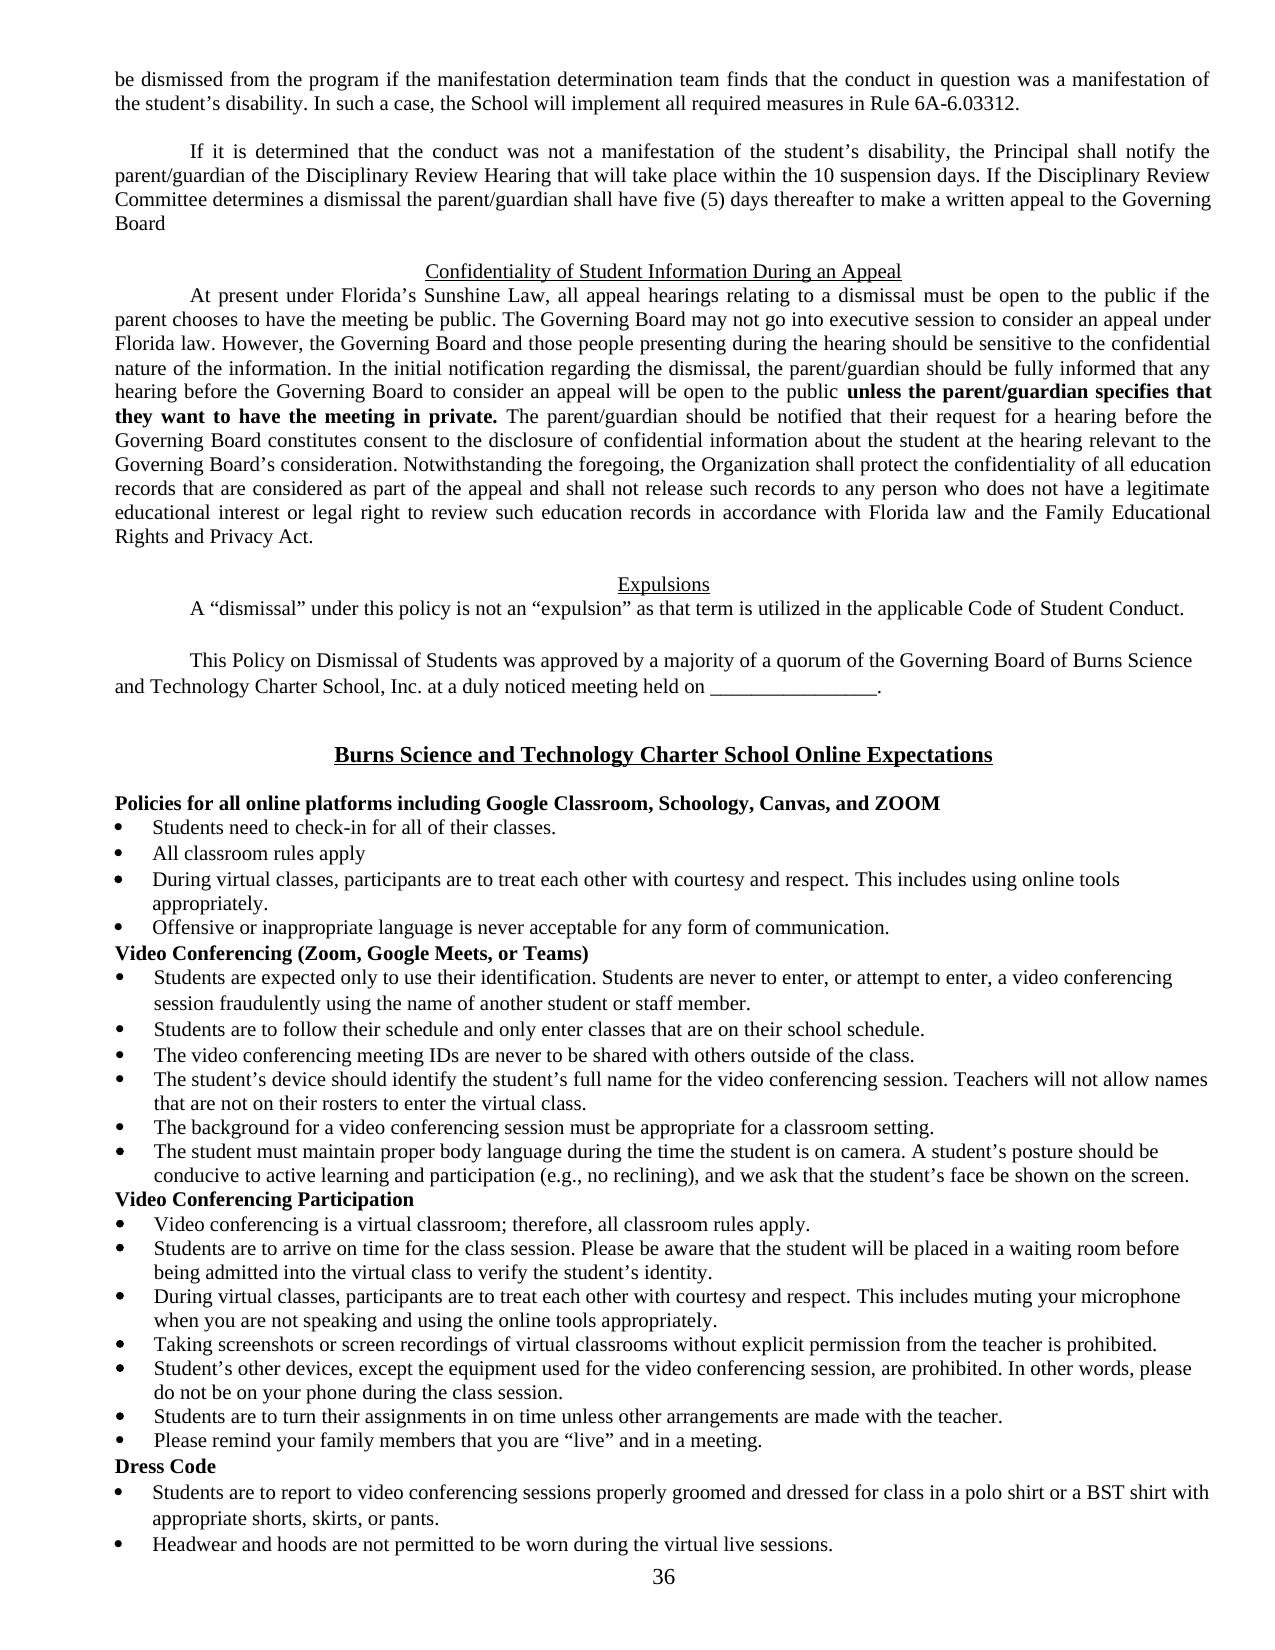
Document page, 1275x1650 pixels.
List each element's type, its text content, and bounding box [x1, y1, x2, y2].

list Students are to follow their schedule and only enter classes that are on their school schedule. [116, 1017, 1212, 1041]
list Student’s other devices, except the equipment used for the video conferencing session, are prohibited. In other words, please do not be on your phone during the class session. [116, 1356, 1212, 1404]
list During virtual classes, participants are to treat each other with courtesy and respect. This includes using online tools appropriately. [114, 867, 1212, 915]
list Video conferencing is a virtual classroom; therefore, all classroom rules apply. [116, 1211, 1212, 1236]
list Dress Code [114, 1454, 1212, 1478]
text Confidentiality of Student Information During an Appeal [114, 259, 1212, 283]
list Students are to report to video conferencing sessions properly groomed and dressed for class in a polo shirt or a BST shirt with appropriate shorts, skirts, or pants. [114, 1480, 1212, 1530]
list Students are to arrive on time for the class session. Please be aware that the student will be placed in a waiting room before being admitted into the virtual class to verify the student’s identity. [116, 1236, 1212, 1284]
list Taking screenshots or screen recordings of virtual classrooms without explicit permission from the teacher is prohibited. [116, 1332, 1212, 1356]
list The student’s device should identify the student’s full name for the video conferencing session. Teachers will not allow names that are not on their rosters to enter the virtual class. [116, 1067, 1212, 1115]
text If it is determined that the conduct was not a manifestation of the student’s disability, the Principal shall notify the parent/guardian of the Disciplinary Review Hearing that will take place within the 10 suspension days. If the Disciplinary Review Committee determines a dismissal the parent/guardian shall have five (5) days thereafter to make a written appeal to the Governing Board [114, 139, 1212, 235]
list Students are expected only to use their identification. Students are never to enter, or attempt to enter, a video conferencing session fraudulently using the name of another student or staff member. [116, 965, 1212, 1015]
list Offensive or inappropriate language is never acceptable for any form of communication. [114, 915, 1212, 939]
list During virtual classes, participants are to treat each other with courtesy and respect. This includes muting your microphone when you are not speaking and using the online tools appropriately. [116, 1284, 1212, 1332]
list The background for a video conferencing session must be appropriate for a classroom setting. [116, 1115, 1212, 1139]
text Policies for all online platforms including Google Classroom, Schoology, Canvas, and ZOOM [114, 791, 1212, 815]
text Expulsions [114, 572, 1212, 596]
text At present under Florida’s Sunshine Law, all appeal hearings relating to a dismissal must be open to the public if the parent chooses to have the meeting be public. The Governing Board may not go into executive session to consider an appeal under Florida law. However, the Governing Board and those people presenting during the hearing should be sensitive to the confidential nature of the information. In the initial notification regarding the dismissal, the parent/guardian should be fully informed that any hearing before the Governing Board to consider an appeal will be open to the public unless the parent/guardian specifies that they want to have the meeting in private. The parent/guardian should be notified that their request for a hearing before the Governing Board constitutes consent to the disclosure of confidential information about the student at the hearing relevant to the Governing Board’s consideration. Notwithstanding the foregoing, the Organization shall protect the confidentiality of all education records that are considered as part of the appeal and shall not release such records to any person who does not have a legitimate educational interest or legal right to review such education records in accordance with Florida law and the Family Educational Rights and Privacy Act. [114, 283, 1212, 548]
text Burns Science and Technology Charter School Online Expectations [114, 741, 1212, 767]
text Video Conferencing Participation [114, 1187, 1212, 1211]
list All classroom rules apply [114, 841, 1212, 865]
text Video Conferencing (Zoom, Google Meets, or Teams) [114, 941, 1212, 965]
text A “dismissal” under this policy is not an “expulsion” as that term is utilized in the applicable Code of Student Conduct. [114, 596, 1212, 620]
list Students are to turn their assignments in on time unless other arrangements are made with the teacher. [116, 1404, 1212, 1428]
text This Policy on Dismissal of Students was approved by a majority of a quorum of the Governing Board of Burns Science and Technology Charter School, Inc. at a duly noticed meeting held on ________________. [114, 648, 1212, 698]
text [114, 67, 1212, 115]
list Headwear and hoods are not permitted to be worn during the virtual live sessions. [114, 1532, 1212, 1556]
list The video conferencing meeting IDs are never to be shared with others outside of the class. [116, 1043, 1212, 1067]
list Students need to check-in for all of their classes. [114, 815, 1212, 839]
list The student must maintain proper body language during the time the student is on camera. A student’s posture should be conducive to active learning and participation (e.g., no reclining), and we ask that the student’s face be shown on the screen. [116, 1139, 1212, 1187]
list Please remind your family members that you are “live” and in a meeting. [116, 1428, 1212, 1452]
